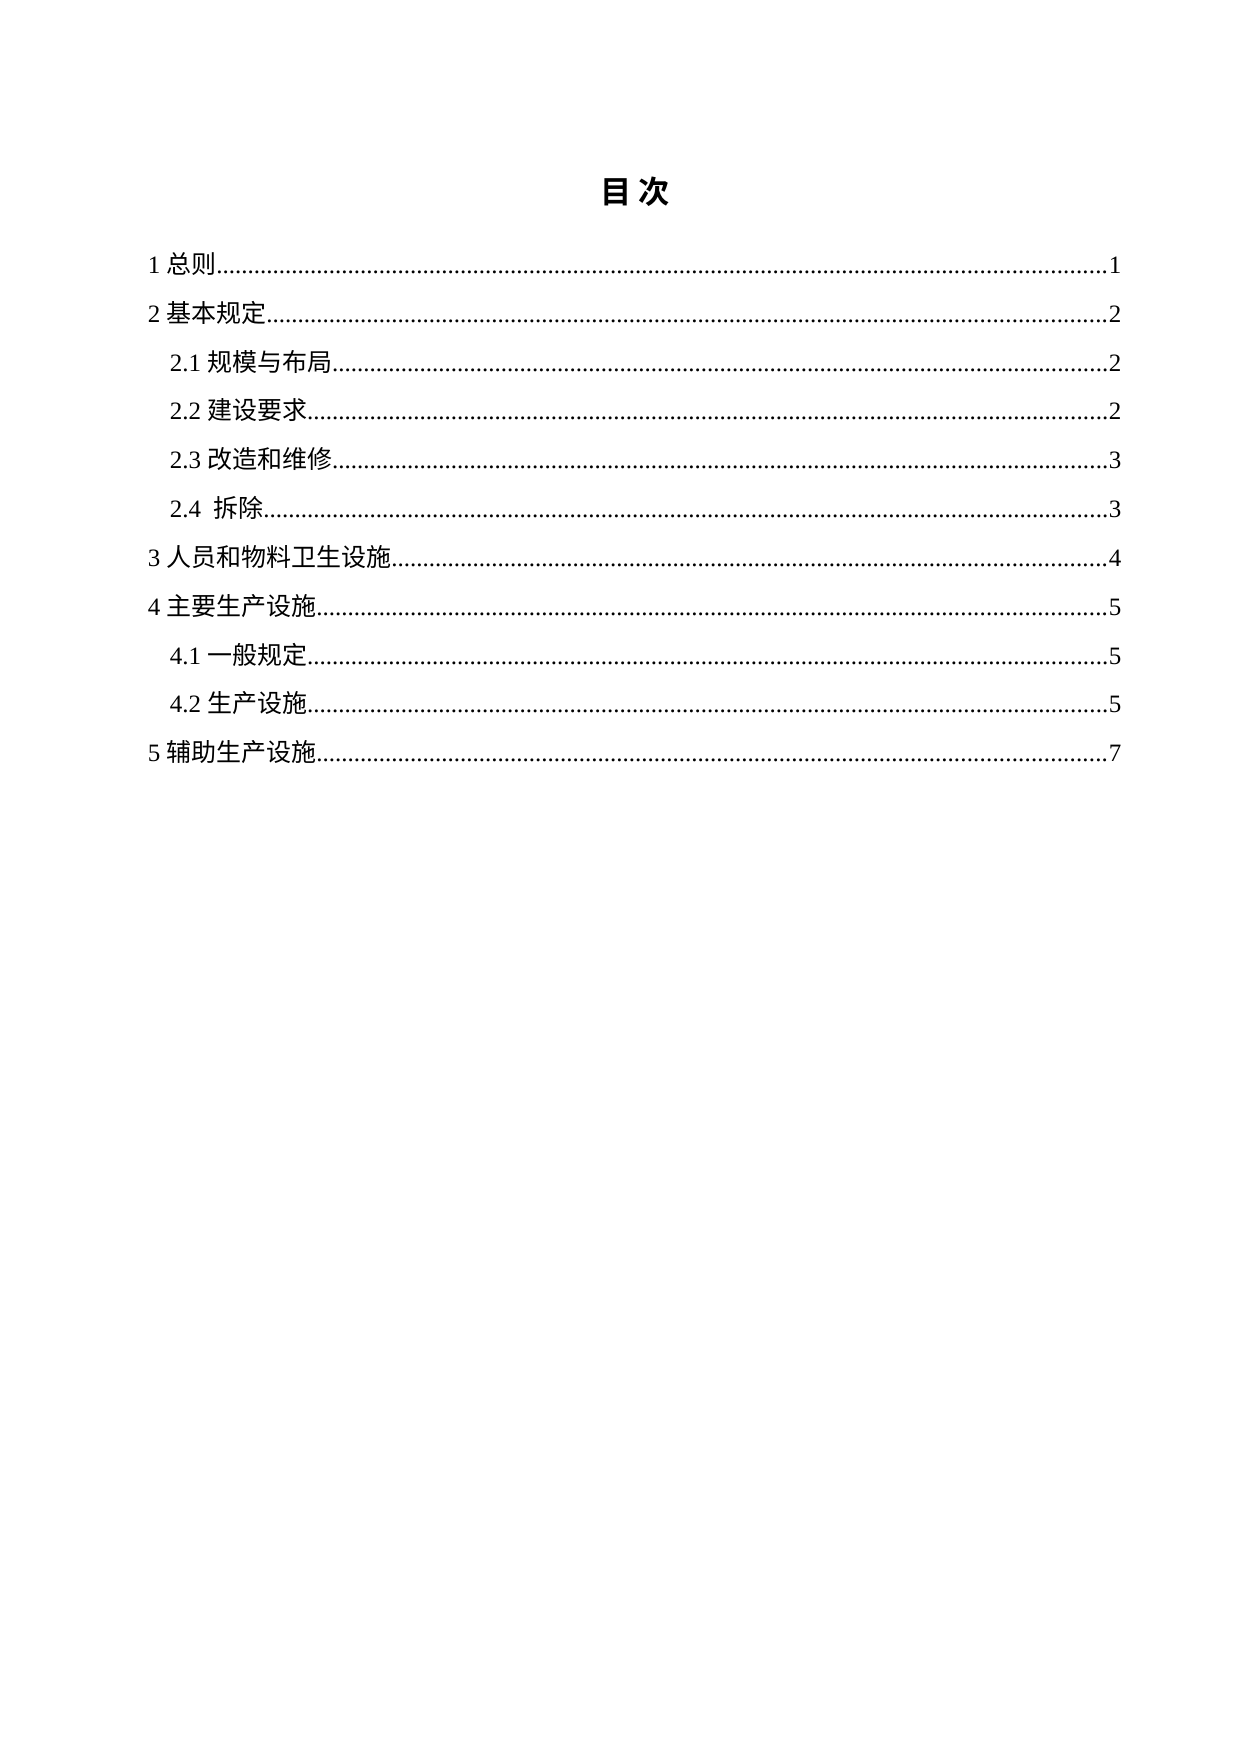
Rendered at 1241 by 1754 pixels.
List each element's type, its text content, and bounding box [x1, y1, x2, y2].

text 2.2 建设要求 2 [169, 391, 1122, 427]
text 2 基本规定 2 [148, 293, 1122, 329]
text 2.1 规模与布局 2 [169, 342, 1122, 378]
text 3 人员和物料卫生设施 4 [148, 537, 1122, 574]
text 4.2 生产设施 5 [169, 684, 1122, 720]
text 2.3 改造和维修 3 [169, 440, 1122, 476]
text 4.1 一般规定 5 [169, 635, 1122, 671]
text 2.4 拆除 3 [169, 488, 1122, 525]
text 目 次 [148, 167, 1122, 212]
text 4 主要生产设施 5 [148, 586, 1122, 622]
text 5 辅助生产设施 7 [148, 733, 1122, 769]
text 1 总则 1 [148, 244, 1122, 281]
